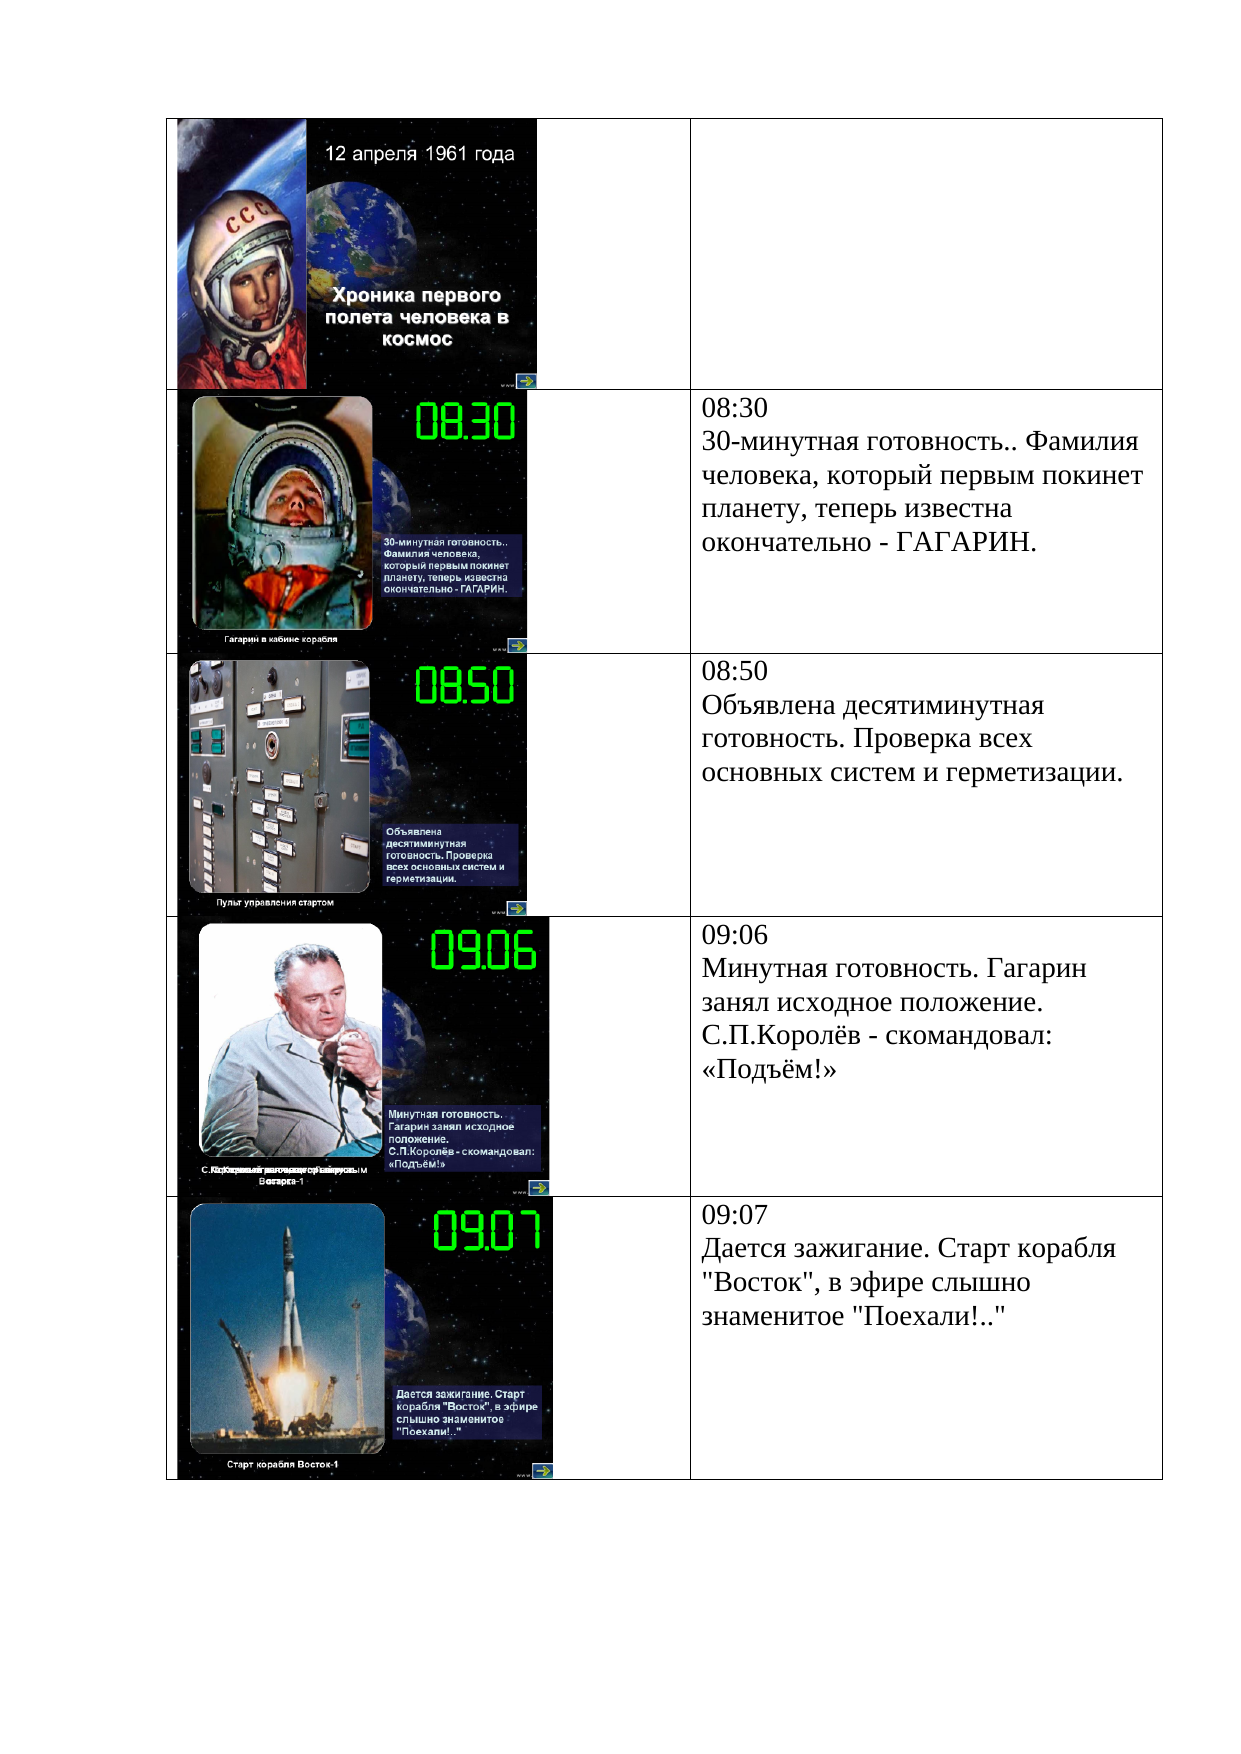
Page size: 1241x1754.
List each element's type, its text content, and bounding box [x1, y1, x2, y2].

table_cell [528, 390, 690, 652]
table_cell [527, 654, 690, 916]
table_cell 08:50 Объявлена десятиминутная готовность. Проверка всех основных систем и герметизации. [691, 654, 1162, 916]
table_cell 09:06 Минутная готовность. Гагарин занял исходное положение. С.П.Королёв - скомандовал: «Подъём!» [691, 917, 1162, 1196]
picture [177, 119, 537, 389]
table_cell [167, 917, 177, 1196]
table_cell [167, 390, 177, 652]
table_cell [167, 654, 177, 916]
table_cell 08:30 30-минутная готовность.. Фамилия человека, который первым покинет планету, теперь известна окончательно - ГАГАРИН. [691, 390, 1162, 652]
table_header [167, 119, 177, 389]
table_cell [553, 1197, 690, 1479]
table_cell [167, 1197, 177, 1479]
table_cell [550, 917, 690, 1196]
table_header [691, 119, 1162, 389]
picture [177, 390, 550, 1196]
table_header [537, 119, 690, 389]
picture [177, 1197, 553, 1479]
table_cell 09:07 Дается зажигание. Старт корабля "Восток", в эфире слышно знаменитое "Поехали!.." [691, 1197, 1162, 1479]
